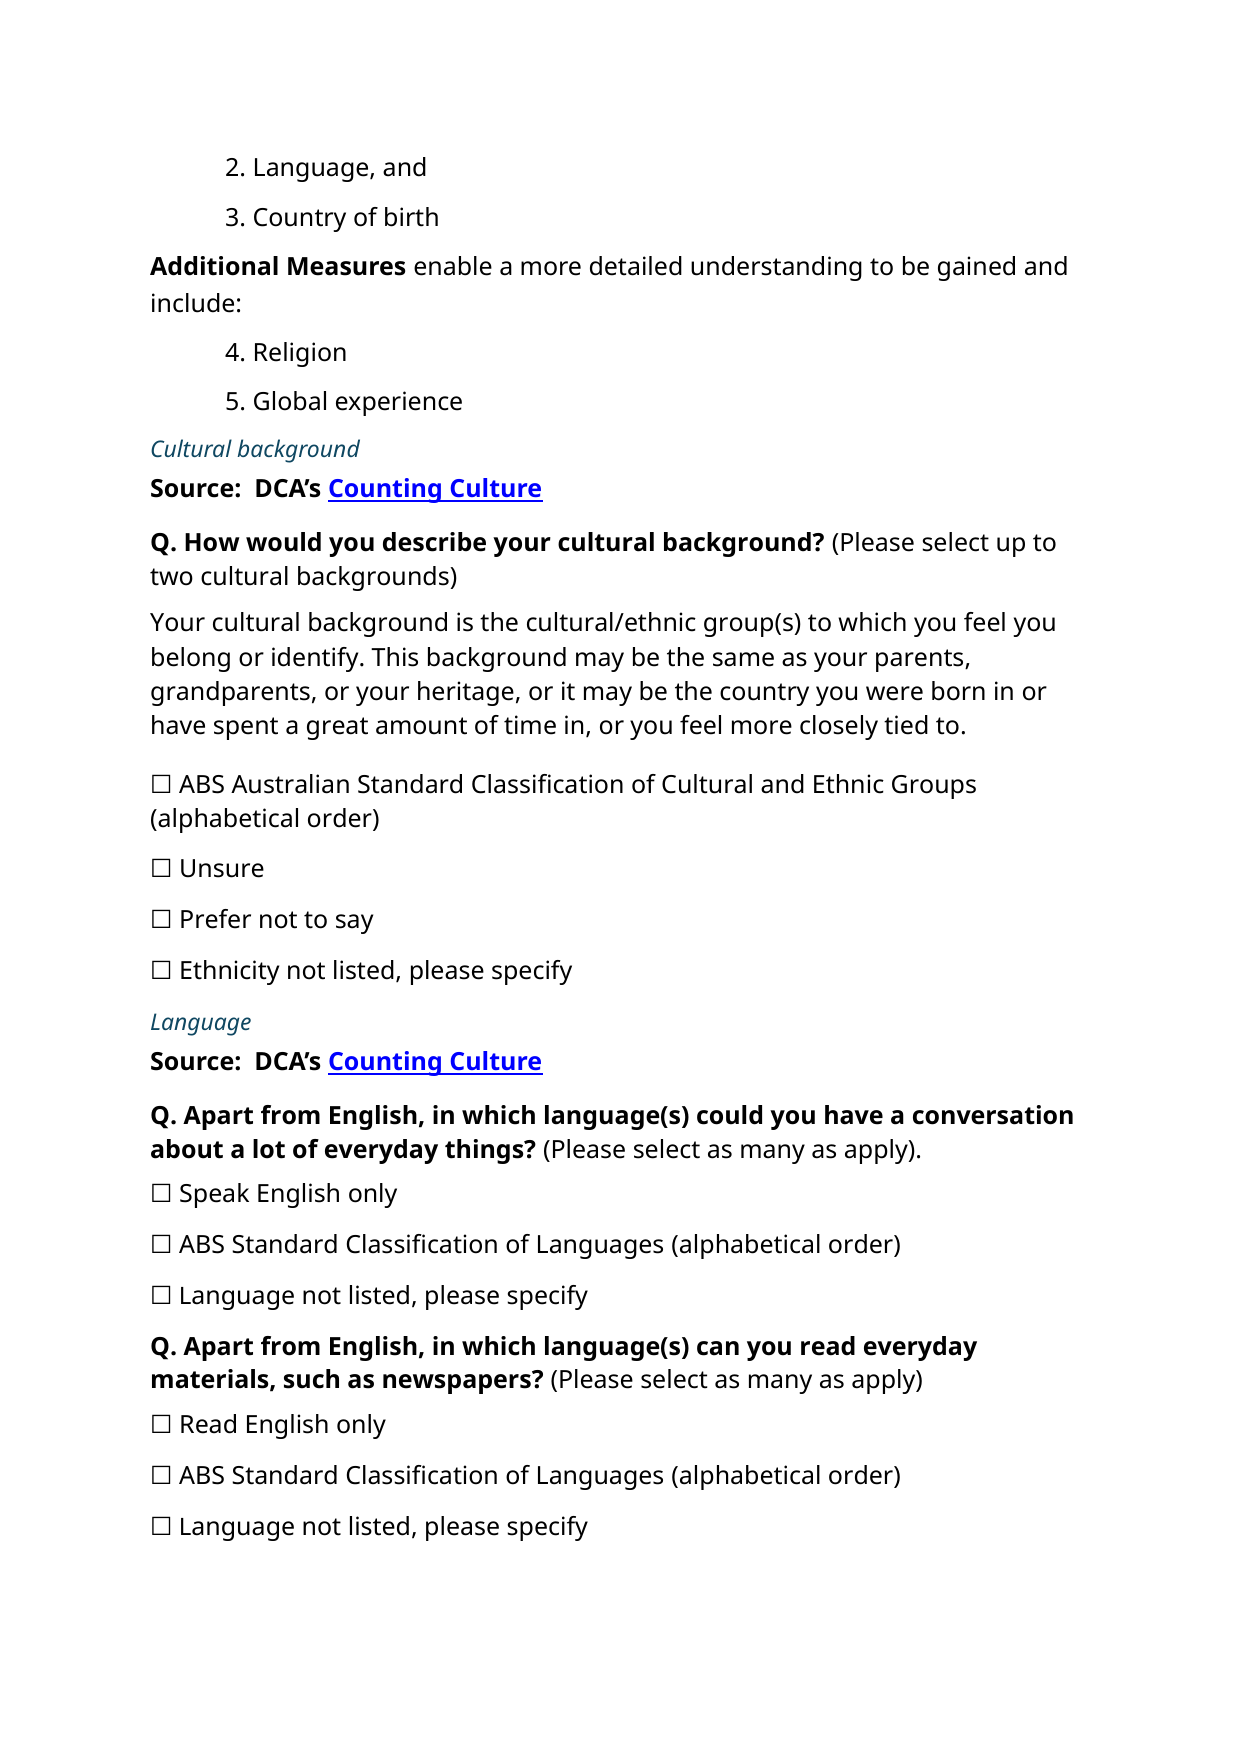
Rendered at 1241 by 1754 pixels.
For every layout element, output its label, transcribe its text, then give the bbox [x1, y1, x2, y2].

text ABS Standard Classification of Languages (alphabetical order) [150, 1227, 1073, 1261]
text ABS Australian Standard Classification of Cultural and Ethnic Groups (alphabetical order) [150, 766, 1073, 834]
text 2. Language, and [225, 150, 1090, 184]
text Ethnicity not listed, please specify [150, 953, 1090, 987]
text Source: DCA’s Counting Culture [150, 1044, 1090, 1078]
text 5. Global experience [225, 384, 1090, 418]
text 4. Religion [225, 334, 1090, 369]
text Language not listed, please specify [150, 1508, 1090, 1542]
text ABS Standard Classification of Languages (alphabetical order) [150, 1457, 1073, 1491]
text Source: DCA’s Counting Culture [150, 471, 1090, 505]
text Language not listed, please specify [150, 1277, 1073, 1311]
text Additional Measures enable a more detailed understanding to be gained and include: [150, 248, 1090, 319]
text Prefer not to say [150, 902, 1073, 936]
text Read English only [150, 1407, 1073, 1441]
text Q. Apart from English, in which language(s) can you read everyday materials, such as newspapers? (Please select as many as apply) [150, 1328, 1090, 1396]
text Q. How would you describe your cultural background? (Please select up to two cultural backgrounds) [150, 524, 1090, 593]
subtitle Language [150, 1006, 1090, 1037]
text Speak English only [150, 1176, 1073, 1210]
text Unsure [150, 851, 1073, 885]
text Your cultural background is the cultural/ethnic group(s) to which you feel you belong or identify. This background may be the same as your parents, grandparents, or your heritage, or it may be the country you were born in or have spent a great amount of time in, or you feel more closely tied to. [150, 605, 1090, 741]
text Q. Apart from English, in which language(s) could you have a conversation about a lot of everyday things? (Please select as many as apply). [150, 1097, 1090, 1166]
subtitle Cultural background [150, 433, 1090, 464]
text 3. Country of birth [225, 199, 1090, 233]
